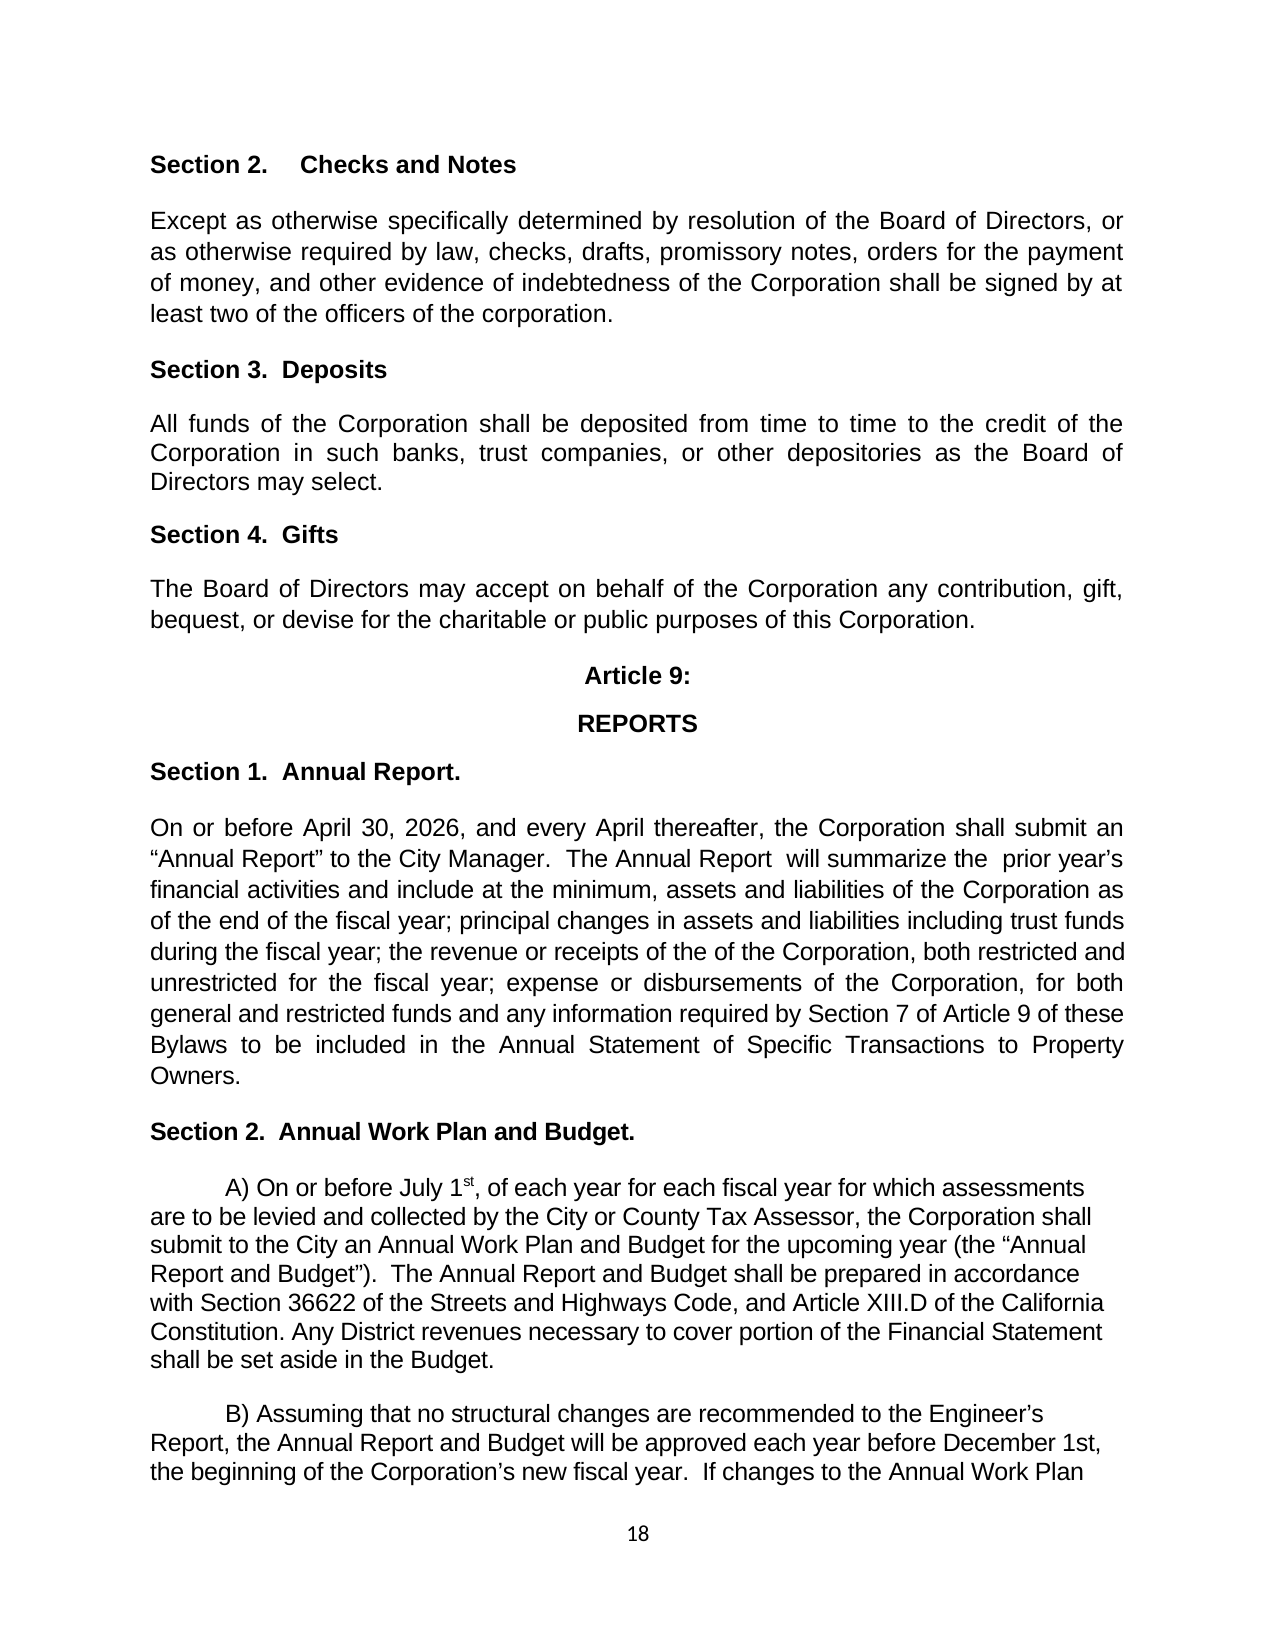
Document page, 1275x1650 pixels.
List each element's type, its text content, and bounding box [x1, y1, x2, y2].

text Section 1. Annual Report. [150, 756, 1125, 785]
text Section 2. Annual Work Plan and Budget. [150, 1117, 1125, 1146]
text REPORTS [150, 709, 1125, 737]
text The Board of Directors may accept on behalf of the Corporation any contribution, gift, bequest, or devise for the charitable or public purposes of this Corporation. [150, 574, 1125, 634]
text All funds of the Corporation shall be deposited from time to time to the credit of the Corporation in such banks, trust companies, or other depositories as the Board of Directors may select. [150, 409, 1125, 495]
text Section 4. Gifts [150, 520, 1125, 549]
text Article 9: [150, 661, 1125, 690]
text A) On or before July 1st, of each year for each fiscal year for which assessments are to be levied and collected by the City or County Tax Assessor, the Corporation shall submit to the City an Annual Work Plan and Budget for the upcoming year (the “Annual Report and Budget”). The Annual Report and Budget shall be prepared in accordance with Section 36622 of the Streets and Highways Code, and Article XIII.D of the California Constitution. Any District revenues necessary to cover portion of the Financial Statement shall be set aside in the Budget. [150, 1173, 1125, 1374]
text Except as otherwise specifically determined by resolution of the Board of Directors, or as otherwise required by law, checks, drafts, promissory notes, orders for the payment of money, and other evidence of indebtedness of the Corporation shall be signed by at least two of the officers of the corporation. [150, 206, 1125, 328]
text On or before April 30, 2026, and every April thereafter, the Corporation shall submit an “Annual Report” to the City Manager. The Annual Report will summarize the prior year’s financial activities and include at the minimum, assets and liabilities of the Corporation as of the end of the fiscal year; principal changes in assets and liabilities including trust funds during the fiscal year; the revenue or receipts of the of the Corporation, both restricted and unrestricted for the fiscal year; expense or disbursements of the Corporation, for both general and restricted funds and any information required by Section 7 of Article 9 of these Bylaws to be included in the Annual Statement of Specific Transactions to Property Owners. [150, 812, 1125, 1089]
text Section 2. Checks and Notes [150, 150, 1125, 179]
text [150, 1399, 1125, 1485]
text Section 3. Deposits [150, 355, 1125, 384]
